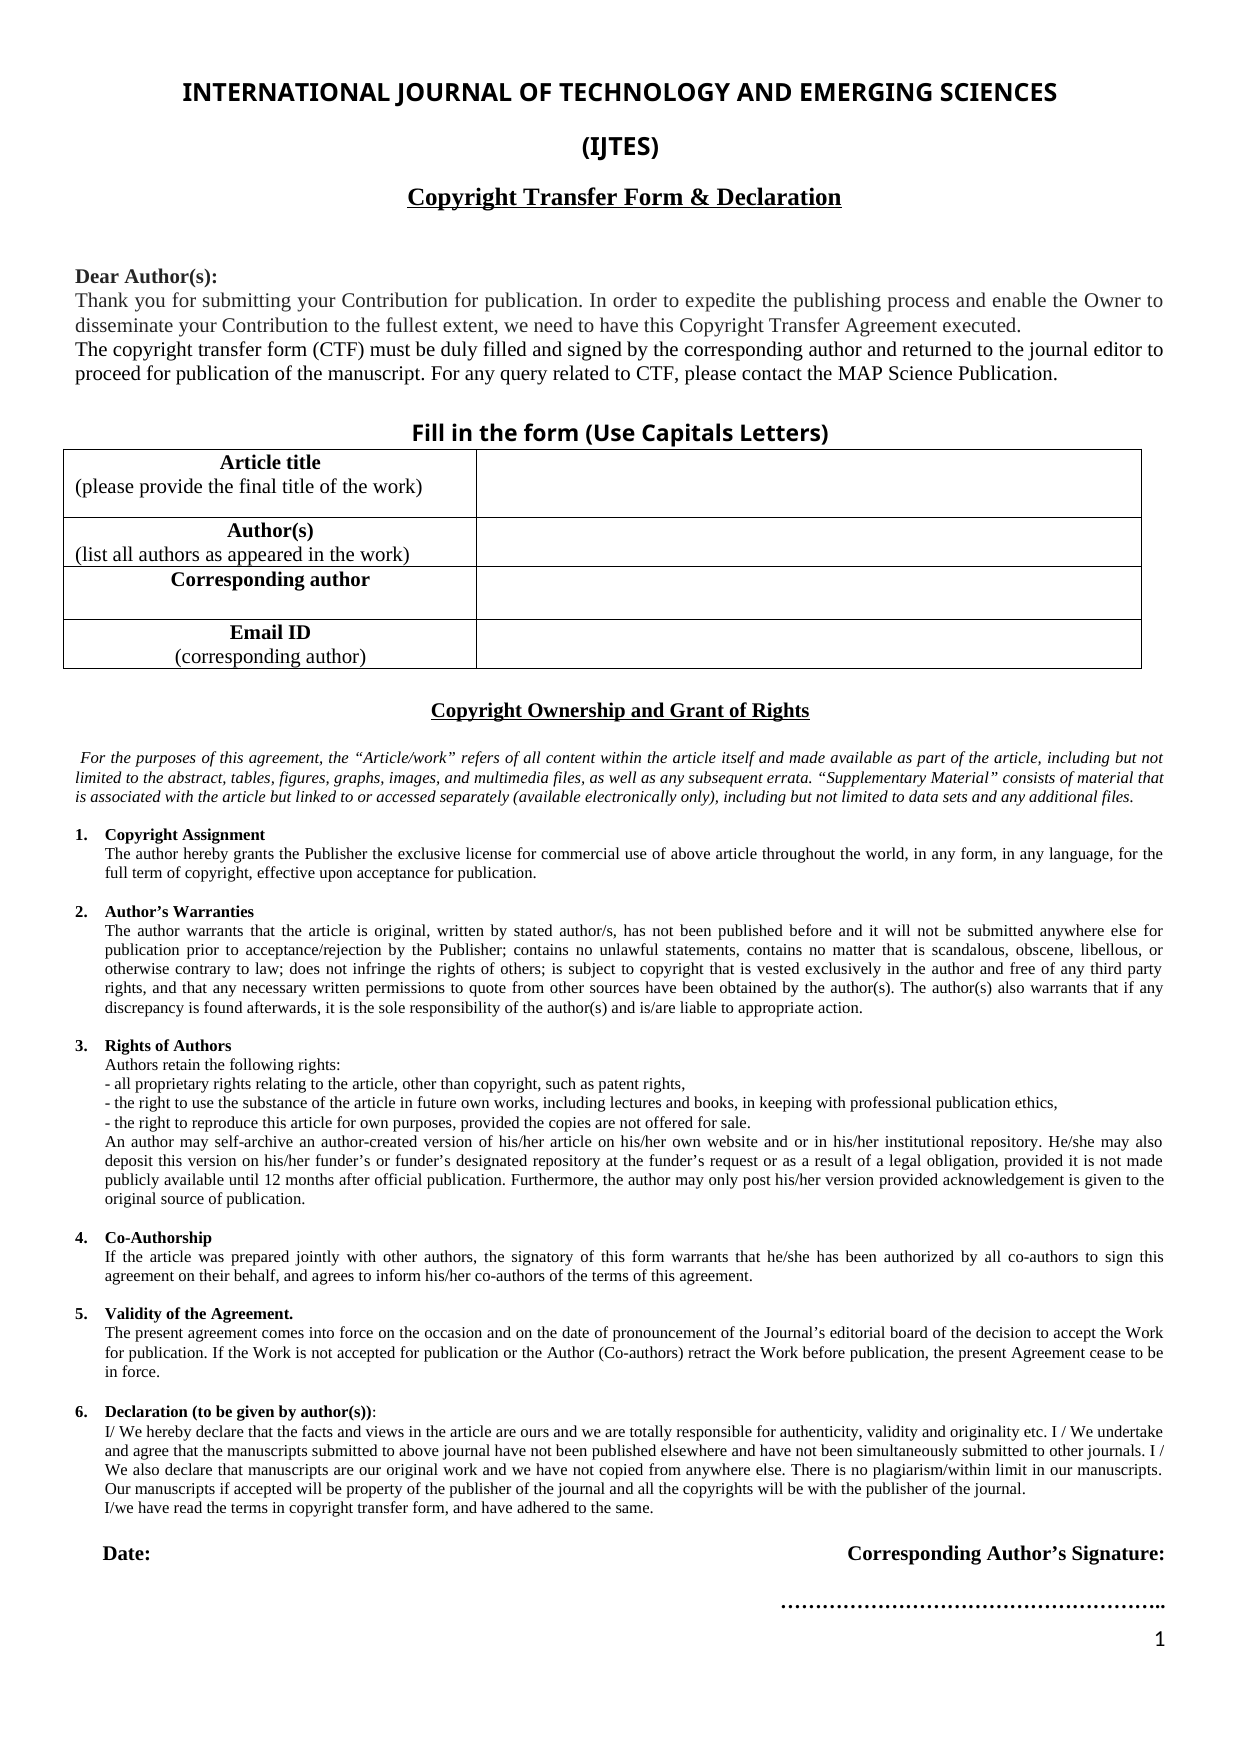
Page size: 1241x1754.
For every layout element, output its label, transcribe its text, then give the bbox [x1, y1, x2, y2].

text The present agreement comes into force on the occasion and on the date of pronouncement of the Journal’s editorial board of the decision to accept the Work for publication. If the Work is not accepted for publication or the Author (Co-authors) retract the Work before publication, the present Agreement cease to be in force. [104, 1323, 1165, 1381]
list Declaration (to be given by author(s)): [75, 1401, 1165, 1421]
list Validity of the Agreement. [75, 1304, 1165, 1323]
text Thank you for submitting your Contribution for publication. In order to expedite the publishing process and enable the Owner to disseminate your Contribution to the fullest extent, we need to have this Copyright Transfer Agreement executed. [75, 288, 1165, 337]
text Fill in the form (Use Capitals Letters) [75, 417, 1165, 448]
text - the right to use the substance of the article in future own works, including lectures and books, in keeping with professional publication ethics, [104, 1093, 1165, 1112]
text The author hereby grants the Publisher the exclusive license for commercial use of above article throughout the world, in any form, in any language, for the full term of copyright, effective upon acceptance for publication. [104, 844, 1165, 882]
table_cell Author(s) (list all authors as appeared in the work) [64, 518, 476, 566]
text I/ We hereby declare that the facts and views in the article are ours and we are totally responsible for authenticity, validity and originality etc. I / We undertake and agree that the manuscripts submitted to above journal have not been published elsewhere and have not been simultaneously submitted to other journals. I / We also declare that manuscripts are our original work and we have not copied from anywhere else. There is no plagiarism/within limit in our manuscripts. Our manuscripts if accepted will be property of the publisher of the journal and all the copyrights will be with the publisher of the journal. [104, 1421, 1165, 1498]
table_cell Corresponding author [64, 567, 476, 619]
text ……………………………………………….. [75, 1589, 1165, 1613]
text Copyright Ownership and Grant of Rights [75, 698, 1165, 722]
text - all proprietary rights relating to the article, other than copyright, such as patent rights, [104, 1074, 1165, 1093]
text Copyright Transfer Form & Declaration [75, 182, 1165, 211]
table_cell [477, 620, 1141, 668]
text Dear Author(s): [75, 264, 1165, 288]
text Date: Corresponding Author’s Signature: [75, 1541, 1165, 1565]
list Rights of Authors [75, 1036, 1165, 1055]
text INTERNATIONAL JOURNAL OF TECHNOLOGY AND EMERGING SCIENCES [75, 75, 1165, 109]
table_cell Email ID (corresponding author) [64, 620, 476, 668]
table_header [477, 450, 1141, 517]
text The author warrants that the article is original, written by stated author/s, has not been published before and it will not be submitted anywhere else for publication prior to acceptance/rejection by the Publisher; contains no unlawful statements, contains no matter that is scandalous, obscene, libellous, or otherwise contrary to law; does not infringe the rights of others; is subject to copyright that is vested exclusively in the author and free of any third party rights, and that any necessary written permissions to quote from other sources have been obtained by the author(s). The author(s) also warrants that if any discrepancy is found afterwards, it is the sole responsibility of the author(s) and is/are liable to appropriate action. [104, 921, 1165, 1017]
text For the purposes of this agreement, the “Article/work” refers of all content within the article itself and made available as part of the article, including but not limited to the abstract, tables, figures, graphs, images, and multimedia files, as well as any subsequent errata. “Supplementary Material” consists of material that is associated with the article but linked to or accessed separately (available electronically only), including but not limited to data sets and any additional files. [75, 748, 1165, 806]
table_cell [477, 518, 1141, 566]
text An author may self-archive an author-created version of his/her article on his/her own website and or in his/her institutional repository. He/she may also deposit this version on his/her funder’s or funder’s designated repository at the funder’s request or as a result of a legal obligation, provided it is not made publicly available until 12 months after official publication. Furthermore, the author may only post his/her version provided acknowledgement is given to the original source of publication. [104, 1132, 1165, 1208]
text - the right to reproduce this article for own purposes, provided the copies are not offered for sale. [104, 1112, 1165, 1132]
text (IJTES) [75, 128, 1165, 162]
text Authors retain the following rights: [104, 1055, 1165, 1074]
text The copyright transfer form (CTF) must be duly filled and signed by the corresponding author and returned to the journal editor to proceed for publication of the manuscript. For any query related to CTF, please contact the MAP Science Publication. [75, 337, 1165, 385]
list Copyright Assignment [75, 825, 1165, 844]
table_header Article title (please provide the final title of the work) [64, 450, 476, 517]
text If the article was prepared jointly with other authors, the signatory of this form warrants that he/she has been authorized by all co-authors to sign this agreement on their behalf, and agrees to inform his/her co-authors of the terms of this agreement. [104, 1247, 1165, 1285]
list Author’s Warranties [75, 902, 1165, 921]
table_cell [477, 567, 1141, 619]
list Co-Authorship [75, 1227, 1165, 1247]
text I/we have read the terms in copyright transfer form, and have adhered to the same. [75, 1498, 1165, 1517]
